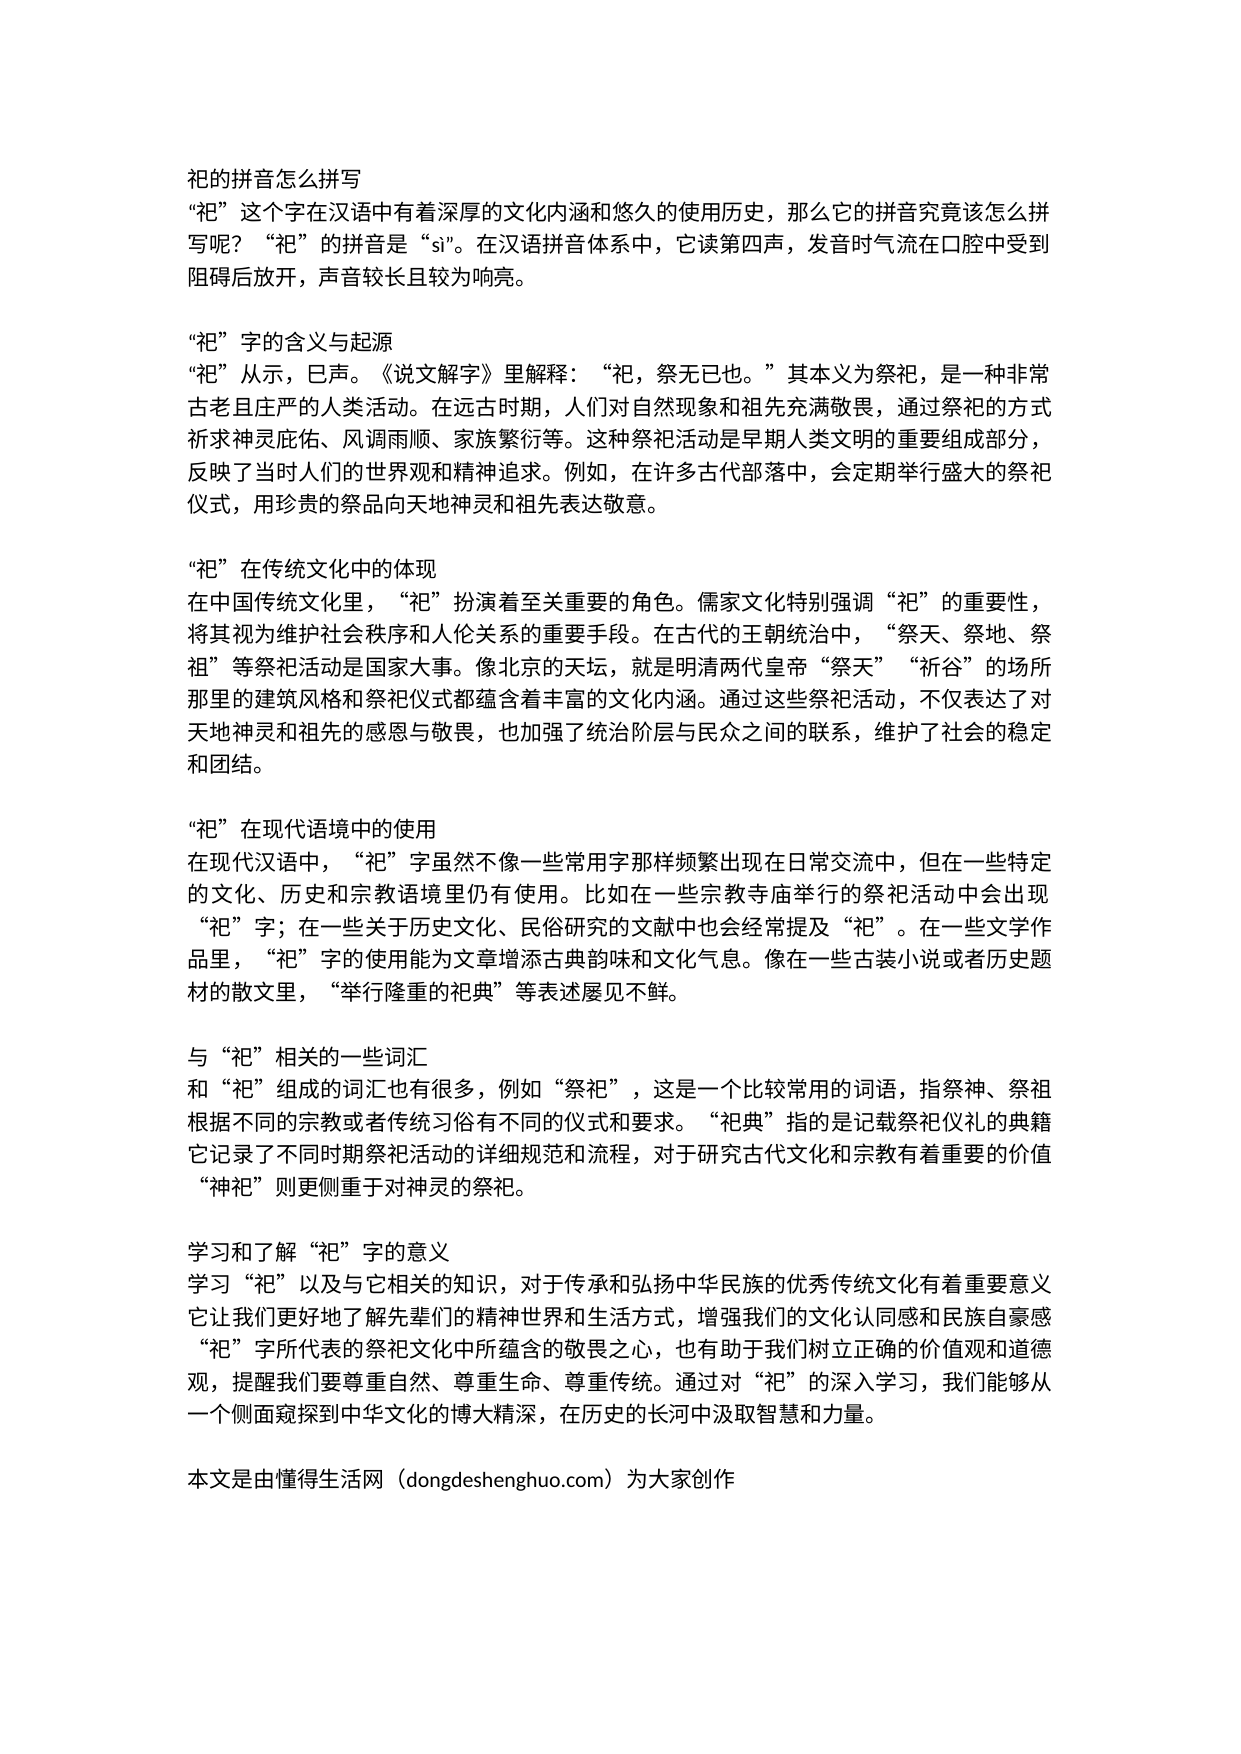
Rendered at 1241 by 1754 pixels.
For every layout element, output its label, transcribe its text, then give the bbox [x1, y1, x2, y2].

text 学习“祀”以及与它相关的知识，对于传承和弘扬中华民族的优秀传统文化有着重要意义。它让我们更好地了解先辈们的精神世界和生活方式，增强我们的文化认同感和民族自豪感。“祀”字所代表的祭祀文化中所蕴含的敬畏之心，也有助于我们树立正确的价值观和道德观，提醒我们要尊重自然、尊重生命、尊重传统。通过对“祀”的深入学习，我们能够从一个侧面窥探到中华文化的博大精深，在历史的长河中汲取智慧和力量。 [187, 1267, 1053, 1429]
text 本文是由懂得生活网（dongdeshenghuo.com）为大家创作 [187, 1462, 1053, 1494]
text “祀”字的含义与起源 [187, 324, 1053, 357]
text 祀的拼音怎么拼写 [187, 162, 1053, 194]
text 和“祀”组成的词汇也有很多，例如“祭祀”，这是一个比较常用的词语，指祭神、祭祖，根据不同的宗教或者传统习俗有不同的仪式和要求。“祀典”指的是记载祭祀仪礼的典籍，它记录了不同时期祭祀活动的详细规范和流程，对于研究古代文化和宗教有着重要的价值。“神祀”则更侧重于对神灵的祭祀。 [187, 1072, 1053, 1202]
text “祀”在传统文化中的体现 [187, 552, 1053, 584]
text “祀”在现代语境中的使用 [187, 812, 1053, 844]
text 在中国传统文化里，“祀”扮演着至关重要的角色。儒家文化特别强调“祀”的重要性，将其视为维护社会秩序和人伦关系的重要手段。在古代的王朝统治中，“祭天、祭地、祭祖”等祭祀活动是国家大事。像北京的天坛，就是明清两代皇帝“祭天”“祈谷”的场所，那里的建筑风格和祭祀仪式都蕴含着丰富的文化内涵。通过这些祭祀活动，不仅表达了对天地神灵和祖先的感恩与敬畏，也加强了统治阶层与民众之间的联系，维护了社会的稳定和团结。 [187, 584, 1053, 779]
text 与“祀”相关的一些词汇 [187, 1039, 1053, 1072]
text 在现代汉语中，“祀”字虽然不像一些常用字那样频繁出现在日常交流中，但在一些特定的文化、历史和宗教语境里仍有使用。比如在一些宗教寺庙举行的祭祀活动中会出现“祀”字；在一些关于历史文化、民俗研究的文献中也会经常提及“祀”。在一些文学作品里，“祀”字的使用能为文章增添古典韵味和文化气息。像在一些古装小说或者历史题材的散文里，“举行隆重的祀典”等表述屡见不鲜。 [187, 844, 1053, 1007]
text “祀”从示，巳声。《说文解字》里解释：“祀，祭无已也。”其本义为祭祀，是一种非常古老且庄严的人类活动。在远古时期，人们对自然现象和祖先充满敬畏，通过祭祀的方式祈求神灵庇佑、风调雨顺、家族繁衍等。这种祭祀活动是早期人类文明的重要组成部分，反映了当时人们的世界观和精神追求。例如，在许多古代部落中，会定期举行盛大的祭祀仪式，用珍贵的祭品向天地神灵和祖先表达敬意。 [187, 357, 1053, 519]
text 学习和了解“祀”字的意义 [187, 1234, 1053, 1267]
text “祀”这个字在汉语中有着深厚的文化内涵和悠久的使用历史，那么它的拼音究竟该怎么拼写呢？“祀”的拼音是“sì”。在汉语拼音体系中，它读第四声，发音时气流在口腔中受到阻碍后放开，声音较长且较为响亮。 [187, 194, 1053, 292]
